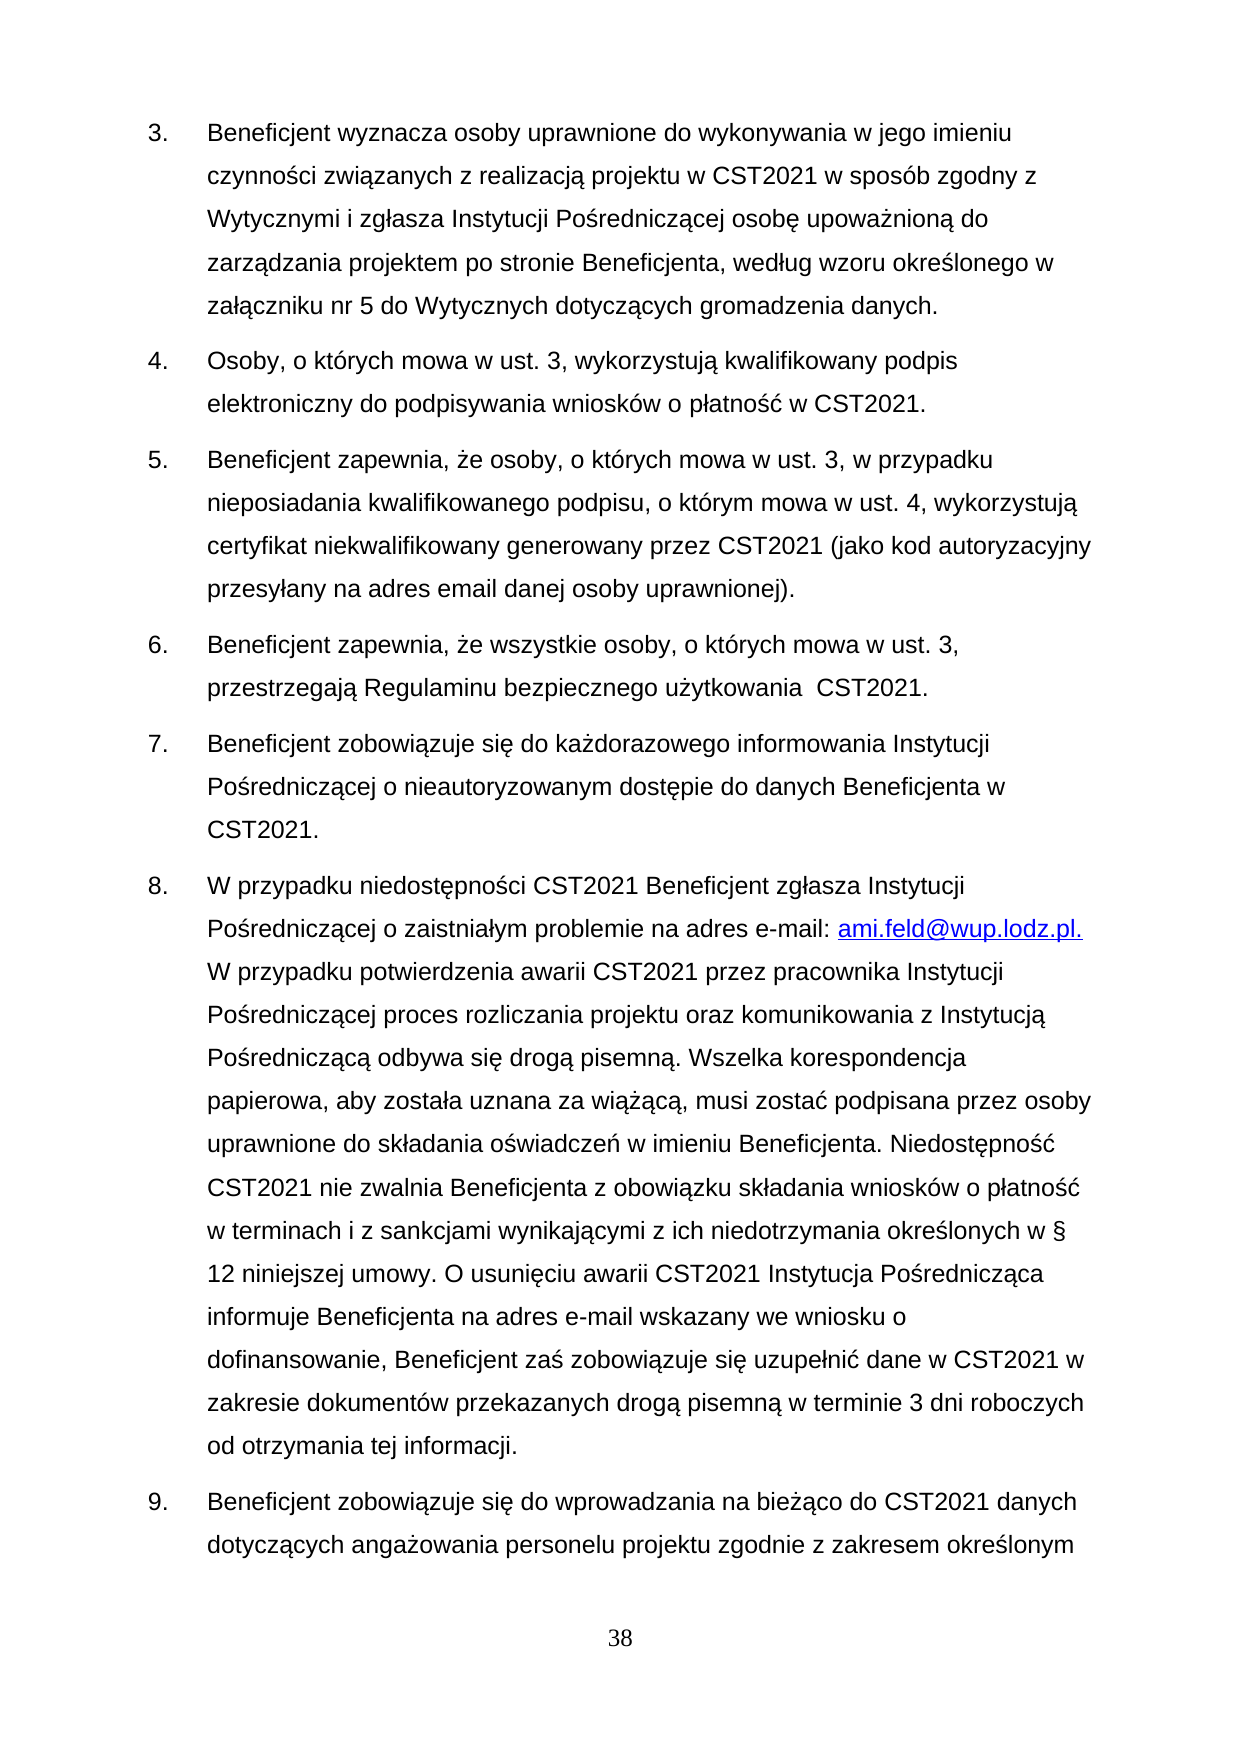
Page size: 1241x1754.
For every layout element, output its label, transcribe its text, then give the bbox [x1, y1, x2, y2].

list Beneficjent zobowiązuje się do każdorazowego informowania Instytucji Pośredniczącej o nieautoryzowanym dostępie do danych Beneficjenta w CST2021. [148, 729, 1092, 844]
list Osoby, o których mowa w ust. 3, wykorzystują kwalifikowany podpis elektroniczny do podpisywania wniosków o płatność w CST2021. [148, 346, 1092, 418]
list Beneficjent zapewnia, że wszystkie osoby, o których mowa w ust. 3, przestrzegają Regulaminu bezpiecznego użytkowania CST2021. [148, 630, 1092, 702]
list Beneficjent wyznacza osoby uprawnione do wykonywania w jego imieniu czynności związanych z realizacją projektu w CST2021 w sposób zgodny z Wytycznymi i zgłasza Instytucji Pośredniczącej osobę upoważnioną do zarządzania projektem po stronie Beneficjenta, według wzoru określonego w załączniku nr 5 do Wytycznych dotyczących gromadzenia danych. [148, 118, 1092, 319]
list Beneficjent zapewnia, że osoby, o których mowa w ust. 3, w przypadku nieposiadania kwalifikowanego podpisu, o którym mowa w ust. 4, wykorzystują certyfikat niekwalifikowany generowany przez CST2021 (jako kod autoryzacyjny przesyłany na adres email danej osoby uprawnionej). [148, 445, 1092, 603]
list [148, 1487, 1092, 1559]
list W przypadku niedostępności CST2021 Beneficjent zgłasza Instytucji Pośredniczącej o zaistniałym problemie na adres e-mail: ami.feld@wup.lodz.pl. W przypadku potwierdzenia awarii CST2021 przez pracownika Instytucji Pośredniczącej proces rozliczania projektu oraz komunikowania z Instytucją Pośredniczącą odbywa się drogą pisemną. Wszelka korespondencja papierowa, aby została uznana za wiążącą, musi zostać podpisana przez osoby uprawnione do składania oświadczeń w imieniu Beneficjenta. Niedostępność CST2021 nie zwalnia Beneficjenta z obowiązku składania wniosków o płatność w terminach i z sankcjami wynikającymi z ich niedotrzymania określonych w § 12 niniejszej umowy. O usunięciu awarii CST2021 Instytucja Pośrednicząca informuje Beneficjenta na adres e-mail wskazany we wniosku o dofinansowanie, Beneficjent zaś zobowiązuje się uzupełnić dane w CST2021 w zakresie dokumentów przekazanych drogą pisemną w terminie 3 dni roboczych od otrzymania tej informacji. [148, 871, 1092, 1460]
